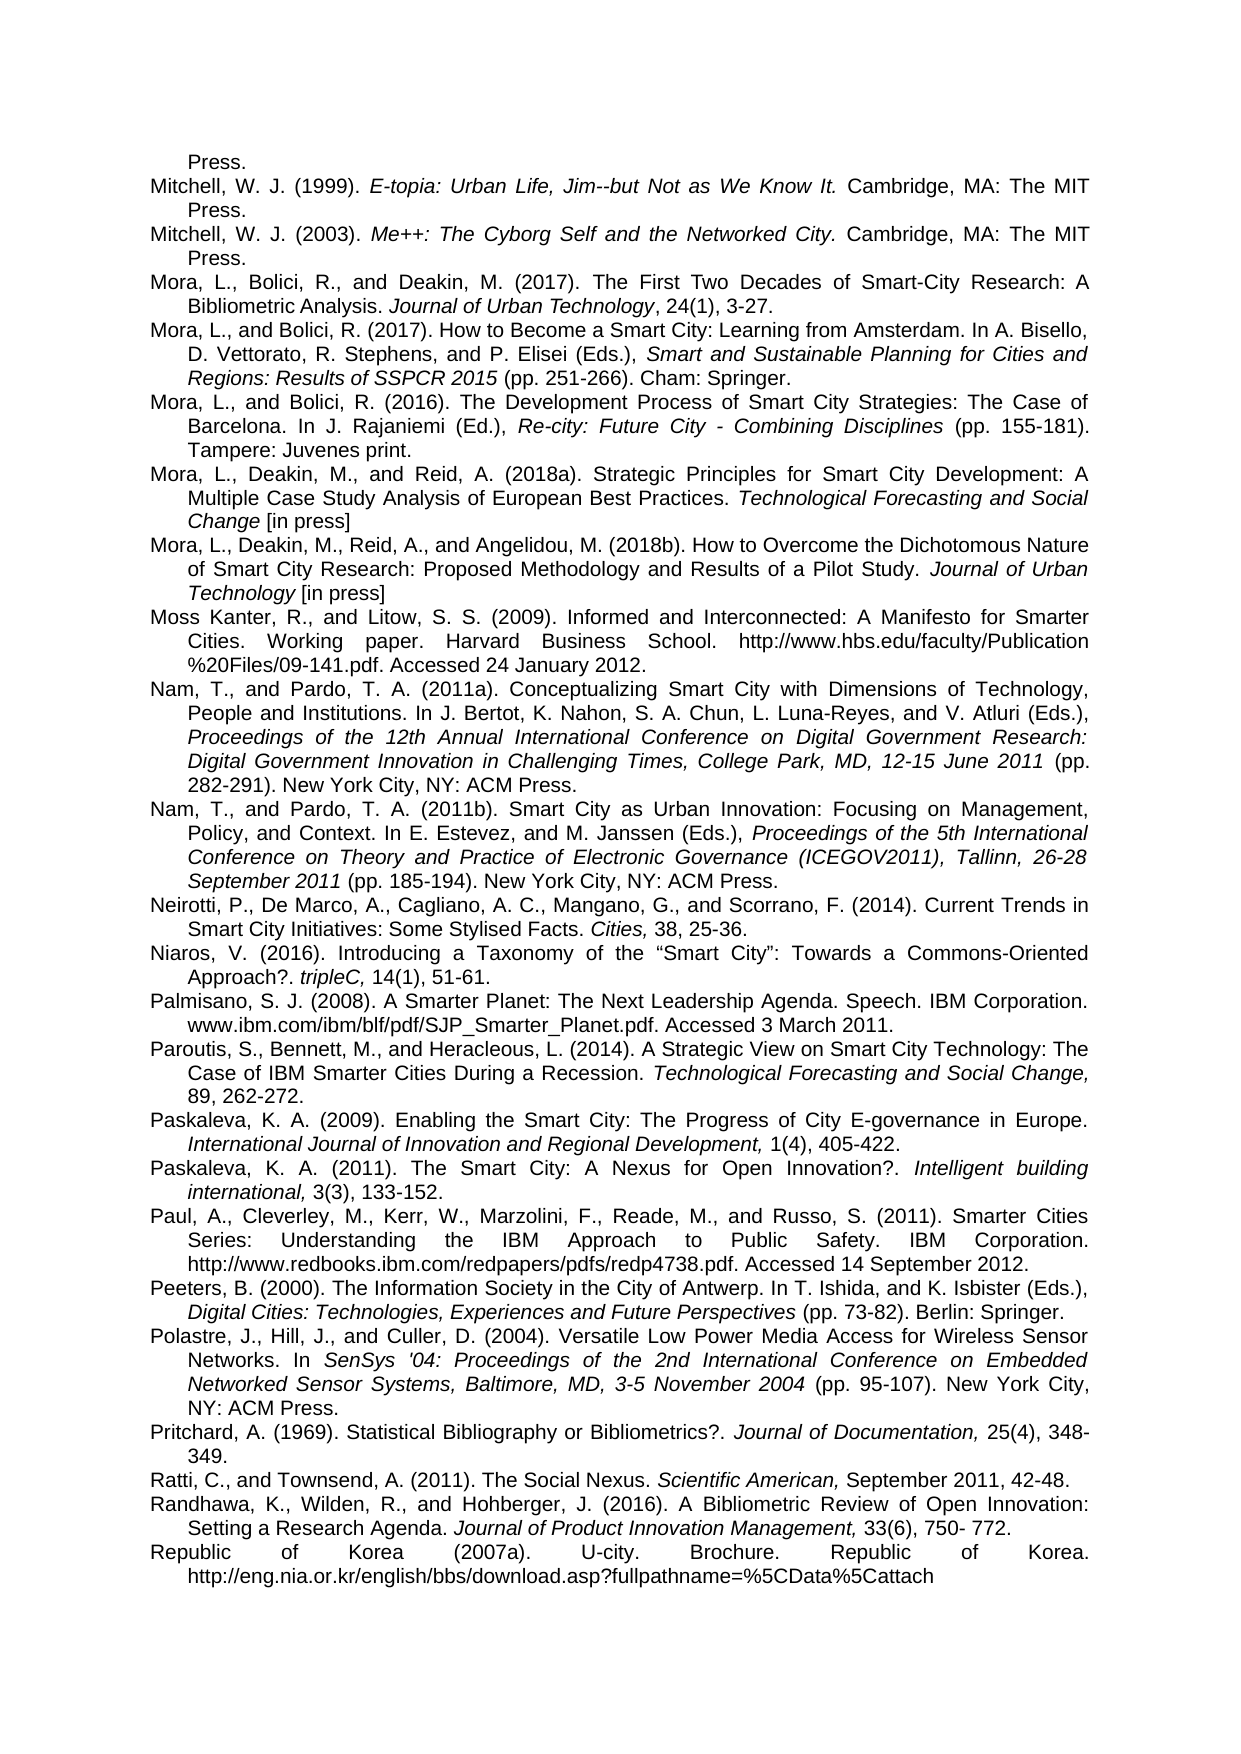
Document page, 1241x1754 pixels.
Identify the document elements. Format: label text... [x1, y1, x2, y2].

text Mora, L., Bolici, R., and Deakin, M. (2017). The First Two Decades of Smart-City Research: A Bibliometric Analysis. Journal of Urban Technology, 24(1), 3-27. [150, 270, 1090, 318]
text Polastre, J., Hill, J., and Culler, D. (2004). Versatile Low Power Media Access for Wireless Sensor Networks. In SenSys '04: Proceedings of the 2nd International Conference on Embedded Networked Sensor Systems, Baltimore, MD, 3-5 November 2004 (pp. 95-107). New York City, NY: ACM Press. [150, 1324, 1090, 1420]
text Nam, T., and Pardo, T. A. (2011b). Smart City as Urban Innovation: Focusing on Management, Policy, and Context. In E. Estevez, and M. Janssen (Eds.), Proceedings of the 5th International Conference on Theory and Practice of Electronic Governance (ICEGOV2011), Tallinn, 26-28 September 2011 (pp. 185-194). New York City, NY: ACM Press. [150, 797, 1090, 893]
text Mora, L., and Bolici, R. (2017). How to Become a Smart City: Learning from Amsterdam. In A. Bisello, D. Vettorato, R. Stephens, and P. Elisei (Eds.), Smart and Sustainable Planning for Cities and Regions: Results of SSPCR 2015 (pp. 251-266). Cham: Springer. [150, 318, 1090, 389]
text Paroutis, S., Bennett, M., and Heracleous, L. (2014). A Strategic View on Smart City Technology: The Case of IBM Smarter Cities During a Recession. Technological Forecasting and Social Change, 89, 262-272. [150, 1036, 1090, 1108]
text Paul, A., Cleverley, M., Kerr, W., Marzolini, F., Reade, M., and Russo, S. (2011). Smarter Cities Series: Understanding the IBM Approach to Public Safety. IBM Corporation. http://www.redbooks.ibm.com/redpapers/pdfs/redp4738.pdf. Accessed 14 September 2012. [150, 1204, 1090, 1276]
text Mora, L., Deakin, M., Reid, A., and Angelidou, M. (2018b). How to Overcome the Dichotomous Nature of Smart City Research: Proposed Methodology and Results of a Pilot Study. Journal of Urban Technology [in press] [150, 533, 1090, 605]
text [150, 150, 1090, 174]
text Paskaleva, K. A. (2011). The Smart City: A Nexus for Open Innovation?. Intelligent building international, 3(3), 133-152. [150, 1156, 1090, 1204]
text Palmisano, S. J. (2008). A Smarter Planet: The Next Leadership Agenda. Speech. IBM Corporation. www.ibm.com/ibm/blf/pdf/SJP_Smarter_Planet.pdf. Accessed 3 March 2011. [150, 988, 1090, 1036]
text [150, 1539, 1090, 1587]
text Neirotti, P., De Marco, A., Cagliano, A. C., Mangano, G., and Scorrano, F. (2014). Current Trends in Smart City Initiatives: Some Stylised Facts. Cities, 38, 25-36. [150, 893, 1090, 941]
text Mora, L., Deakin, M., and Reid, A. (2018a). Strategic Principles for Smart City Development: A Multiple Case Study Analysis of European Best Practices. Technological Forecasting and Social Change [in press] [150, 461, 1090, 533]
text Mitchell, W. J. (1999). E-topia: Urban Life, Jim--but Not as We Know It. Cambridge, MA: The MIT Press. [150, 174, 1090, 222]
text Paskaleva, K. A. (2009). Enabling the Smart City: The Progress of City E-governance in Europe. International Journal of Innovation and Regional Development, 1(4), 405-422. [150, 1108, 1090, 1156]
text Mitchell, W. J. (2003). Me++: The Cyborg Self and the Networked City. Cambridge, MA: The MIT Press. [150, 222, 1090, 270]
text Niaros, V. (2016). Introducing a Taxonomy of the “Smart City”: Towards a Commons-Oriented Approach?. tripleC, 14(1), 51-61. [150, 941, 1090, 988]
text Ratti, C., and Townsend, A. (2011). The Social Nexus. Scientific American, September 2011, 42-48. [150, 1468, 1090, 1492]
text Mora, L., and Bolici, R. (2016). The Development Process of Smart City Strategies: The Case of Barcelona. In J. Rajaniemi (Ed.), Re-city: Future City - Combining Disciplines (pp. 155-181). Tampere: Juvenes print. [150, 389, 1090, 461]
text Pritchard, A. (1969). Statistical Bibliography or Bibliometrics?. Journal of Documentation, 25(4), 348-349. [150, 1420, 1090, 1468]
text Nam, T., and Pardo, T. A. (2011a). Conceptualizing Smart City with Dimensions of Technology, People and Institutions. In J. Bertot, K. Nahon, S. A. Chun, L. Luna-Reyes, and V. Atluri (Eds.), Proceedings of the 12th Annual International Conference on Digital Government Research: Digital Government Innovation in Challenging Times, College Park, MD, 12-15 June 2011 (pp. 282-291). New York City, NY: ACM Press. [150, 677, 1090, 797]
text Randhawa, K., Wilden, R., and Hohberger, J. (2016). A Bibliometric Review of Open Innovation: Setting a Research Agenda. Journal of Product Innovation Management, 33(6), 750- 772. [150, 1492, 1090, 1539]
text Peeters, B. (2000). The Information Society in the City of Antwerp. In T. Ishida, and K. Isbister (Eds.), Digital Cities: Technologies, Experiences and Future Perspectives (pp. 73-82). Berlin: Springer. [150, 1276, 1090, 1324]
text Moss Kanter, R., and Litow, S. S. (2009). Informed and Interconnected: A Manifesto for Smarter Cities. Working paper. Harvard Business School. http://www.hbs.edu/faculty/Publication%20Files/09-141.pdf. Accessed 24 January 2012. [150, 605, 1090, 677]
